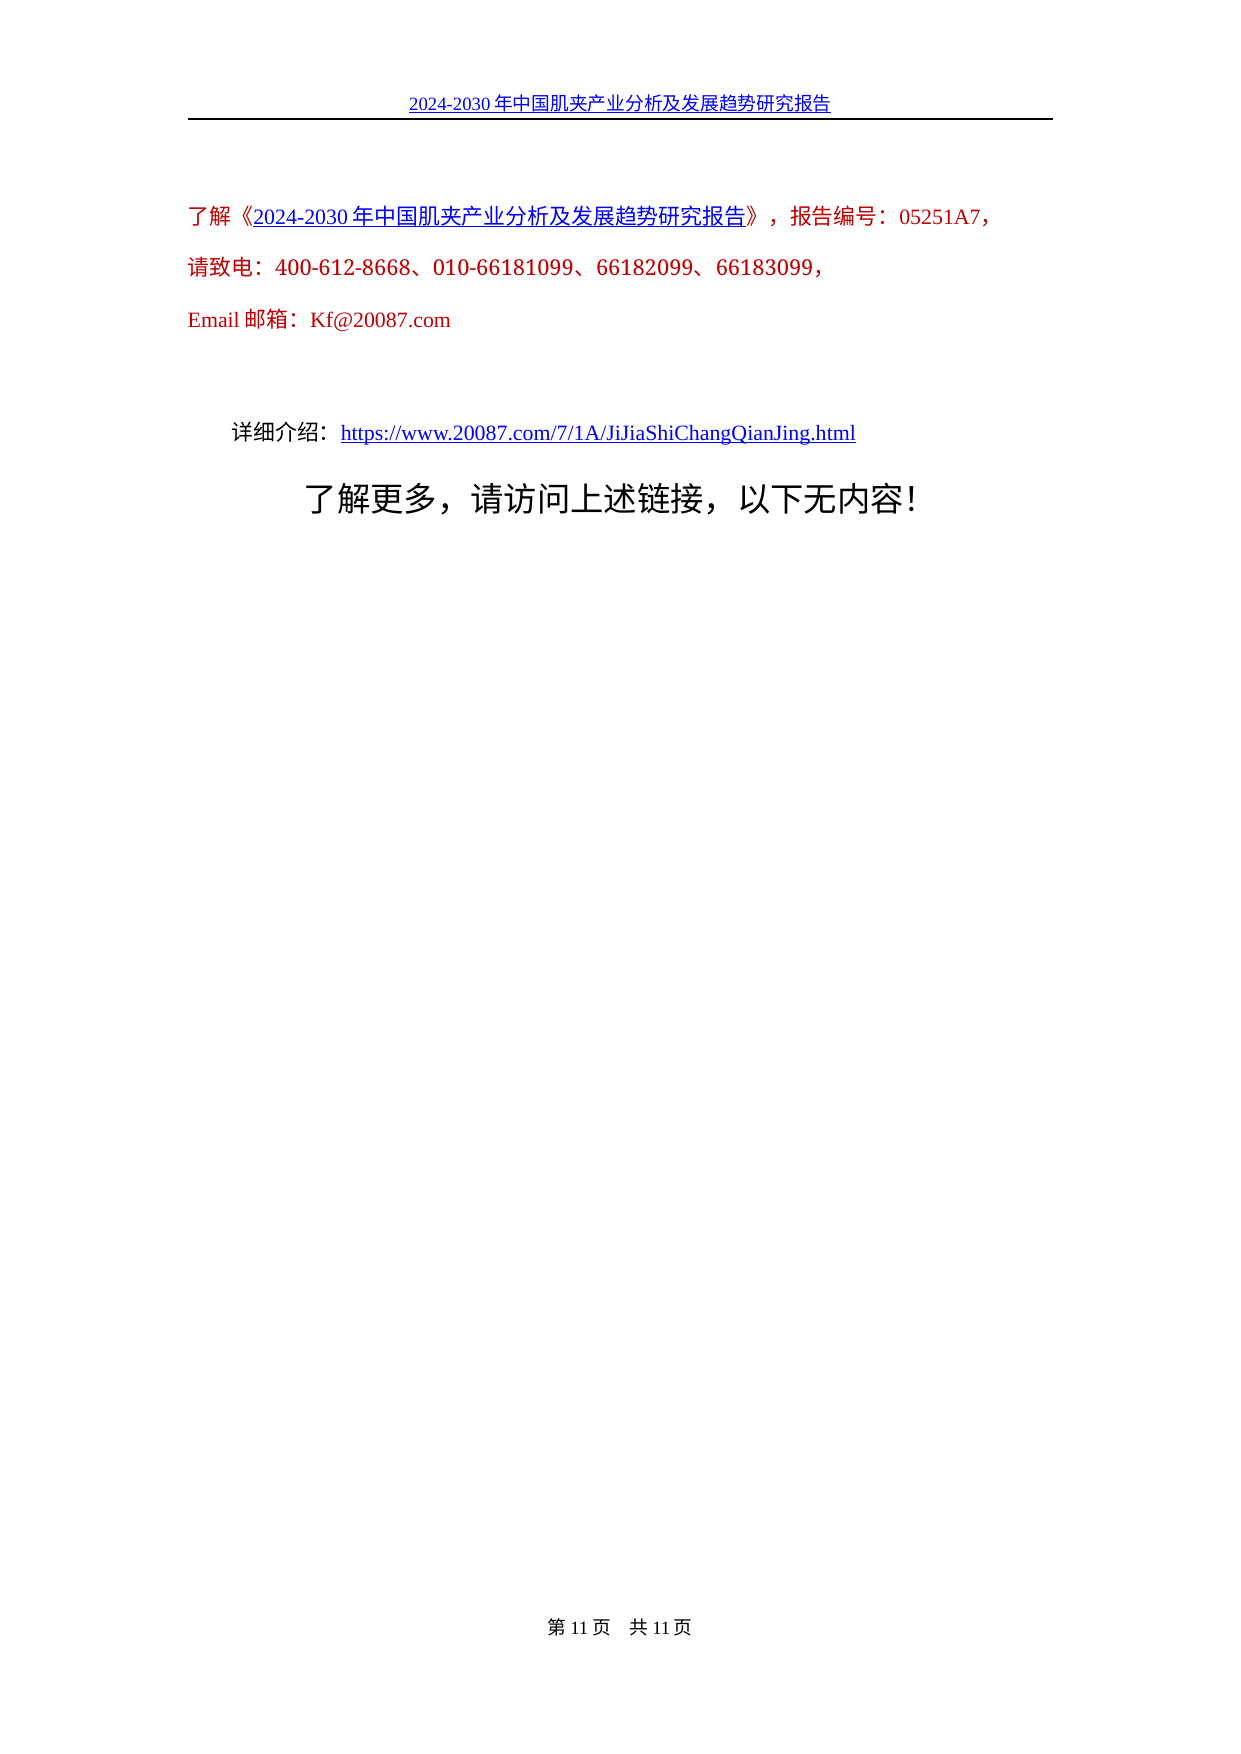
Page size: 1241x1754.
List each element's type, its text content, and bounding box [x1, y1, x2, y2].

title 了解更多，请访问上述链接，以下无内容！ [187, 465, 1053, 530]
text 详细介绍：https://www.20087.com/7/1A/JiJiaShiChangQianJing.html [187, 414, 1053, 447]
text 请致电：400-612-8668、010-66181099、66182099、66183099， [187, 250, 1053, 283]
text 了解《2024-2030年中国肌夹产业分析及发展趋势研究报告》，报告编号：05251A7， [187, 198, 1053, 231]
text Email邮箱：Kf@20087.com [187, 302, 1053, 334]
